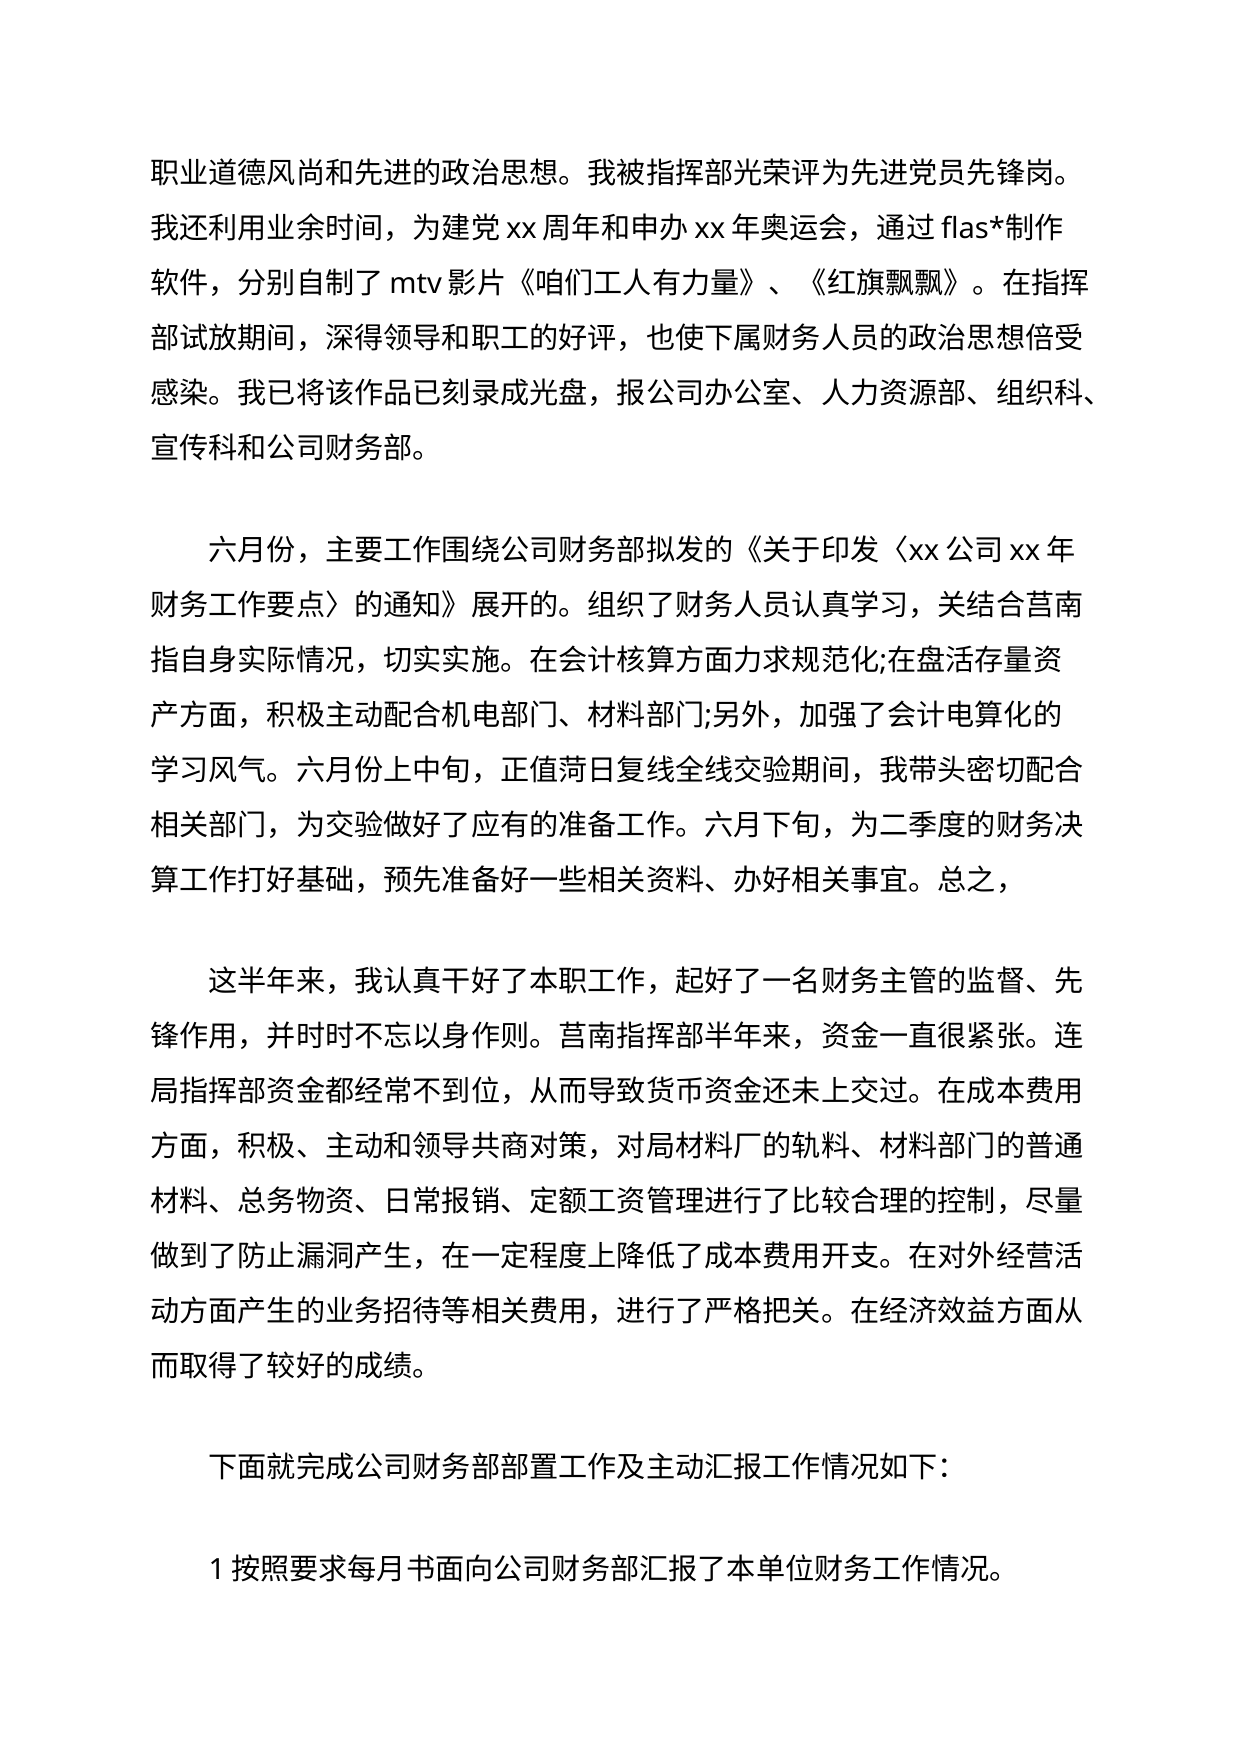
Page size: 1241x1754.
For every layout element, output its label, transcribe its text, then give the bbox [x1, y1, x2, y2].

text 这半年来，我认真干好了本职工作，起好了一名财务主管的监督、先锋作用，并时时不忘以身作则。莒南指挥部半年来，资金一直很紧张。连局指挥部资金都经常不到位，从而导致货币资金还未上交过。在成本费用方面，积极、主动和领导共商对策，对局材料厂的轨料、材料部门的普通材料、总务物资、日常报销、定额工资管理进行了比较合理的控制，尽量做到了防止漏洞产生，在一定程度上降低了成本费用开支。在对外经营活动方面产生的业务招待等相关费用，进行了严格把关。在经济效益方面从而取得了较好的成绩。 [150, 958, 1090, 1384]
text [150, 150, 1090, 467]
text 下面就完成公司财务部部置工作及主动汇报工作情况如下： [150, 1444, 1090, 1486]
text 六月份，主要工作围绕公司财务部拟发的《关于印发〈xx公司xx年财务工作要点〉的通知》展开的。组织了财务人员认真学习，关结合莒南指自身实际情况，切实实施。在会计核算方面力求规范化;在盘活存量资产方面，积极主动配合机电部门、材料部门;另外，加强了会计电算化的学习风气。六月份上中旬，正值菏日复线全线交验期间，我带头密切配合相关部门，为交验做好了应有的准备工作。六月下旬，为二季度的财务决算工作打好基础，预先准备好一些相关资料、办好相关事宜。总之， [150, 526, 1090, 898]
text 1按照要求每月书面向公司财务部汇报了本单位财务工作情况。 [150, 1546, 1090, 1588]
